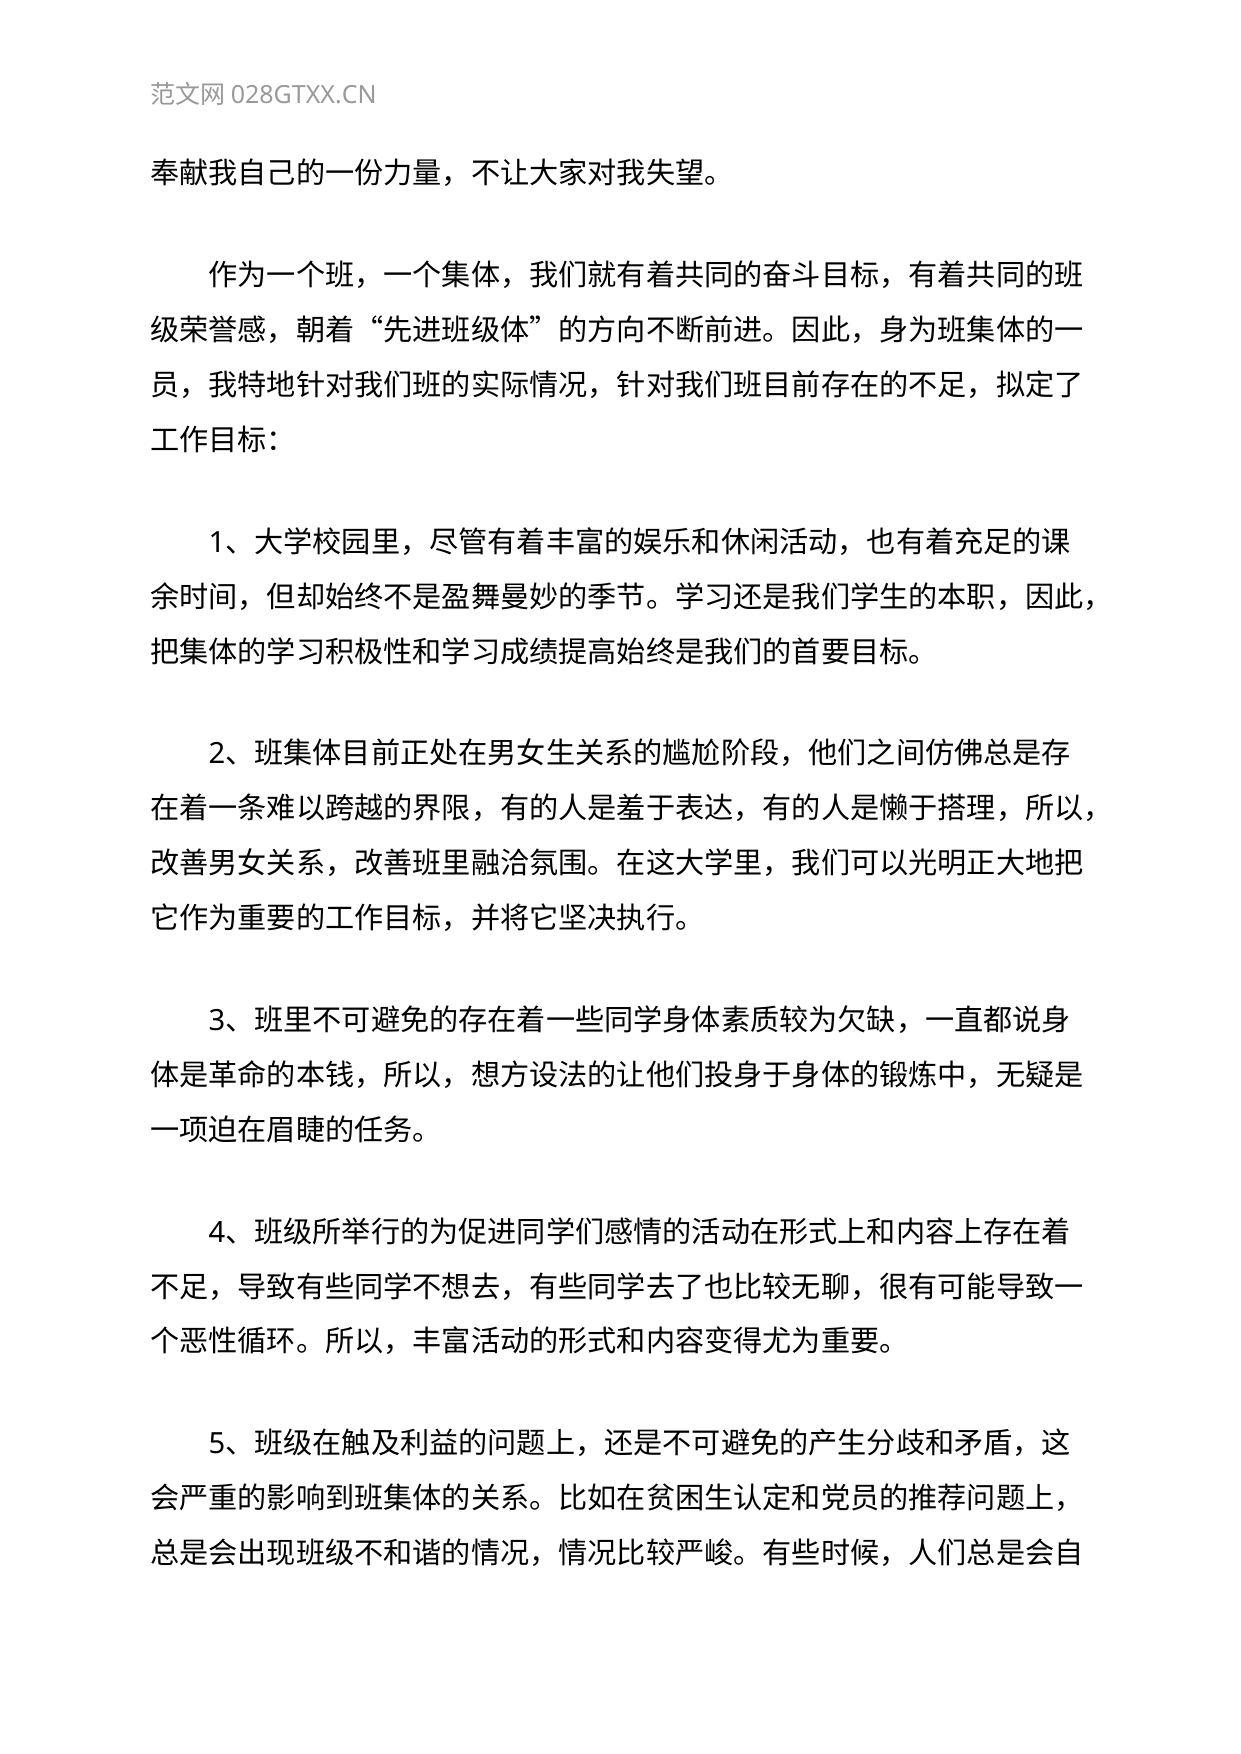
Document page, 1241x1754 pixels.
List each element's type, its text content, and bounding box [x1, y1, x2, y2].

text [150, 1420, 1090, 1572]
text 作为一个班，一个集体，我们就有着共同的奋斗目标，有着共同的班级荣誉感，朝着“先进班级体”的方向不断前进。因此，身为班集体的一员，我特地针对我们班的实际情况，针对我们班目前存在的不足，拟定了工作目标： [150, 252, 1090, 459]
text 2、班集体目前正处在男女生关系的尴尬阶段，他们之间仿佛总是存在着一条难以跨越的界限，有的人是羞于表达，有的人是懒于搭理，所以，改善男女关系，改善班里融洽氛围。在这大学里，我们可以光明正大地把它作为重要的工作目标，并将它坚决执行。 [150, 730, 1090, 937]
text 3、班里不可避免的存在着一些同学身体素质较为欠缺，一直都说身体是革命的本钱，所以，想方设法的让他们投身于身体的锻炼中，无疑是一项迫在眉睫的任务。 [150, 996, 1090, 1149]
text 4、班级所举行的为促进同学们感情的活动在形式上和内容上存在着不足，导致有些同学不想去，有些同学去了也比较无聊，很有可能导致一个恶性循环。所以，丰富活动的形式和内容变得尤为重要。 [150, 1208, 1090, 1360]
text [150, 150, 1090, 192]
text 1、大学校园里，尽管有着丰富的娱乐和休闲活动，也有着充足的课余时间，但却始终不是盈舞曼妙的季节。学习还是我们学生的本职，因此，把集体的学习积极性和学习成绩提高始终是我们的首要目标。 [150, 518, 1090, 670]
